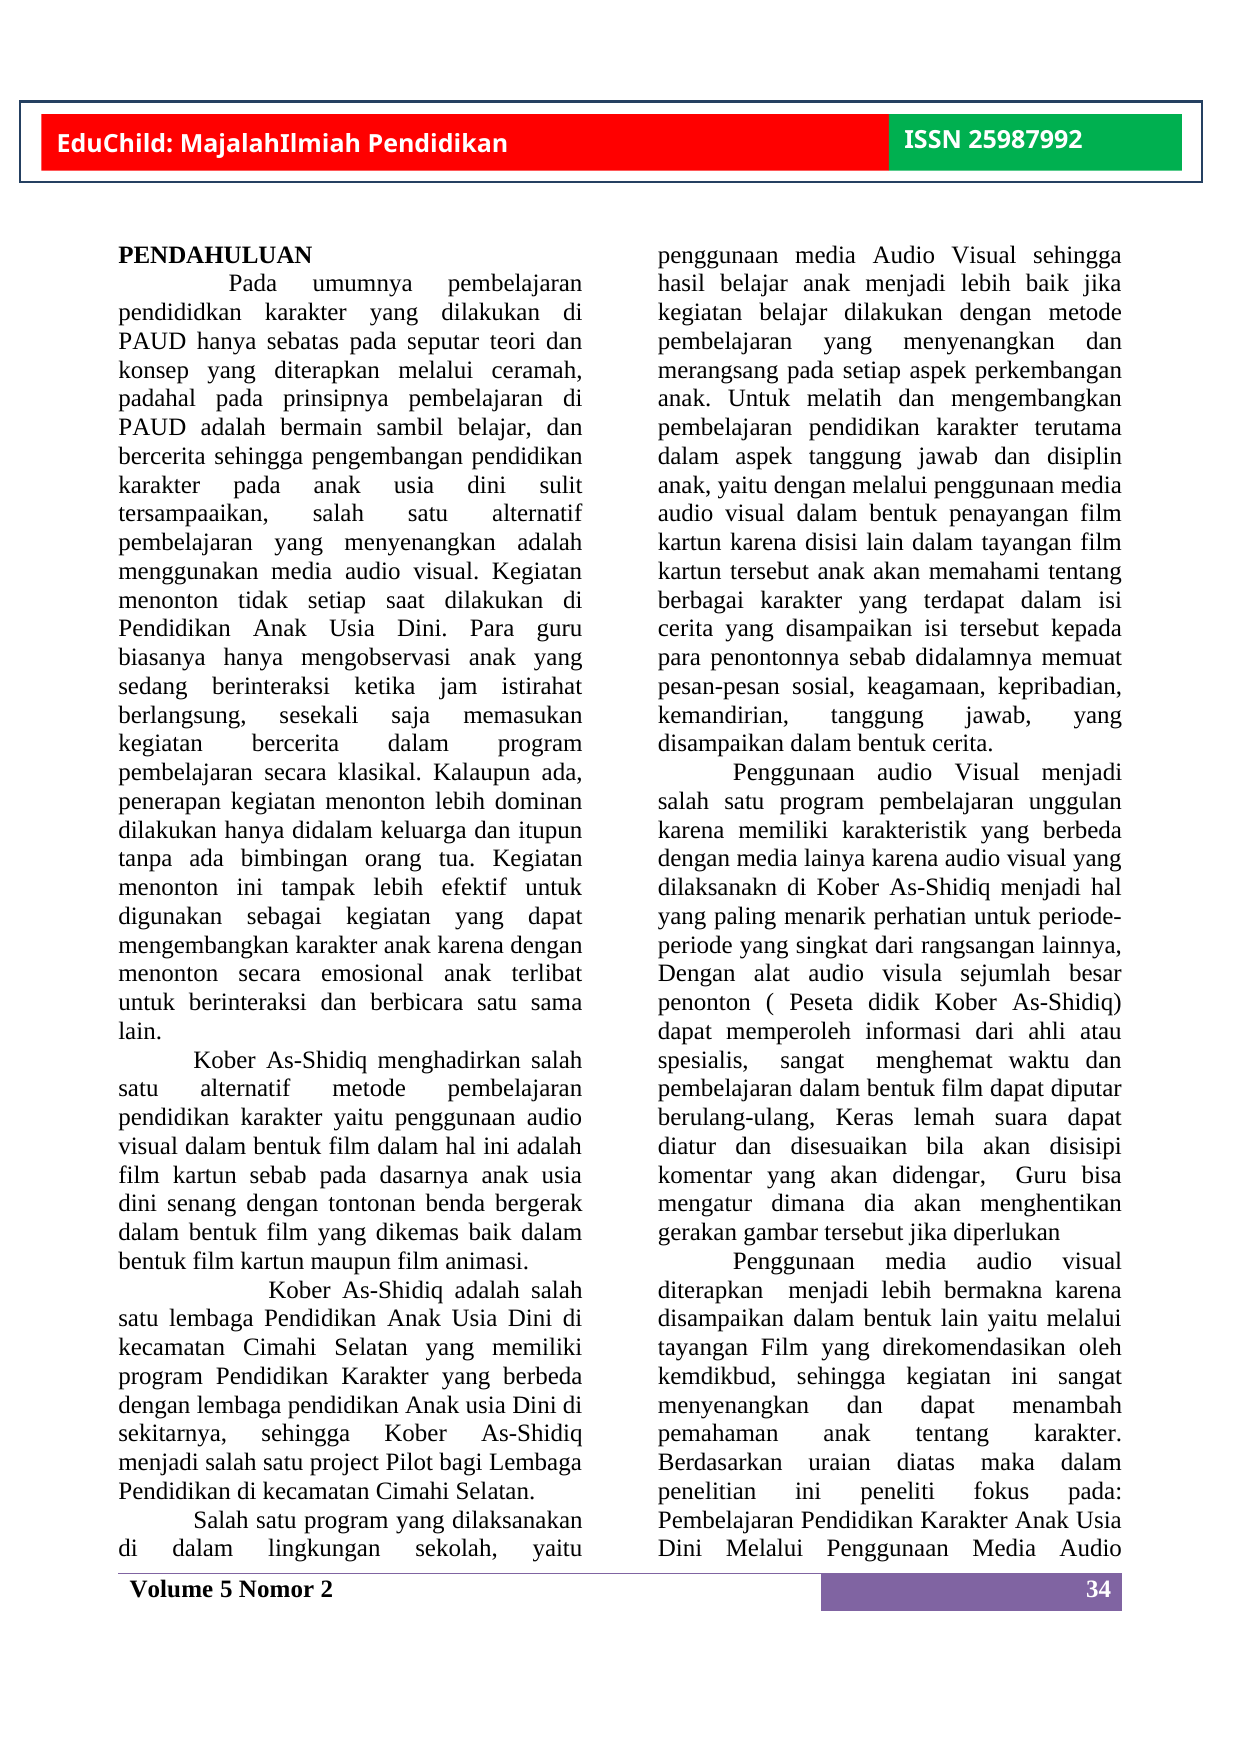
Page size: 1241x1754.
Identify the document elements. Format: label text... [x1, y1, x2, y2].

text PENDAHULUAN [118, 240, 583, 268]
text Penggunaan audio Visual menjadi salah satu program pembelajaran unggulan karena memiliki karakteristik yang berbeda dengan media lainya karena audio visual yang dilaksanakn di Kober As-Shidiq menjadi hal yang paling menarik perhatian untuk periode-periode yang singkat dari rangsangan lainnya, Dengan alat audio visula sejumlah besar penonton ( Peseta didik Kober As-Shidiq) dapat memperoleh informasi dari ahli atau spesialis, sangat menghemat waktu dan pembelajaran dalam bentuk film dapat diputar berulang-ulang, Keras lemah suara dapat diatur dan disesuaikan bila akan disisipi komentar yang akan didengar, Guru bisa mengatur dimana dia akan menghentikan gerakan gambar tersebut jika diperlukan [658, 757, 1122, 1246]
text Salah satu program yang dilaksanakan di dalam lingkungan sekolah, yaitu penggunaan media Audio Visual sehingga hasil belajar anak menjadi lebih baik jika kegiatan belajar dilakukan dengan metode pembelajaran yang menyenangkan dan merangsang pada setiap aspek perkembangan anak. Untuk melatih dan mengembangkan pembelajaran pendidikan karakter terutama dalam aspek tanggung jawab dan disiplin anak, yaitu dengan melalui penggunaan media audio visual dalam bentuk penayangan film kartun karena disisi lain dalam tayangan film kartun tersebut anak akan memahami tentang berbagai karakter yang terdapat dalam isi cerita yang disampaikan isi tersebut kepada para penontonnya sebab didalamnya memuat pesan-pesan sosial, keagamaan, kepribadian, kemandirian, tanggung jawab, yang disampaikan dalam bentuk cerita. [658, 240, 1122, 757]
text Kober As-Shidiq adalah salah satu lembaga Pendidikan Anak Usia Dini di kecamatan Cimahi Selatan yang memiliki program Pendidikan Karakter yang berbeda dengan lembaga pendidikan Anak usia Dini di sekitarnya, sehingga Kober As-Shidiq menjadi salah satu project Pilot bagi Lembaga Pendidikan di kecamatan Cimahi Selatan. [118, 1275, 583, 1505]
text Kober As-Shidiq menghadirkan salah satu alternatif metode pembelajaran pendidikan karakter yaitu penggunaan audio visual dalam bentuk film dalam hal ini adalah film kartun sebab pada dasarnya anak usia dini senang dengan tontonan benda bergerak dalam bentuk film yang dikemas baik dalam bentuk film kartun maupun film animasi. [118, 1045, 583, 1275]
text Pada umumnya pembelajaran pendididkan karakter yang dilakukan di PAUD hanya sebatas pada seputar teori dan konsep yang diterapkan melalui ceramah, padahal pada prinsipnya pembelajaran di PAUD adalah bermain sambil belajar, dan bercerita sehingga pengembangan pendidikan karakter pada anak usia dini sulit tersampaaikan, salah satu alternatif pembelajaran yang menyenangkan adalah menggunakan media audio visual. Kegiatan menonton tidak setiap saat dilakukan di Pendidikan Anak Usia Dini. Para guru biasanya hanya mengobservasi anak yang sedang berinteraksi ketika jam istirahat berlangsung, sesekali saja memasukan kegiatan bercerita dalam program pembelajaran secara klasikal. Kalaupun ada, penerapan kegiatan menonton lebih dominan dilakukan hanya didalam keluarga dan itupun tanpa ada bimbingan orang tua. Kegiatan menonton ini tampak lebih efektif untuk digunakan sebagai kegiatan yang dapat mengembangkan karakter anak karena dengan menonton secara emosional anak terlibat untuk berinteraksi dan berbicara satu sama lain. [118, 268, 583, 1045]
